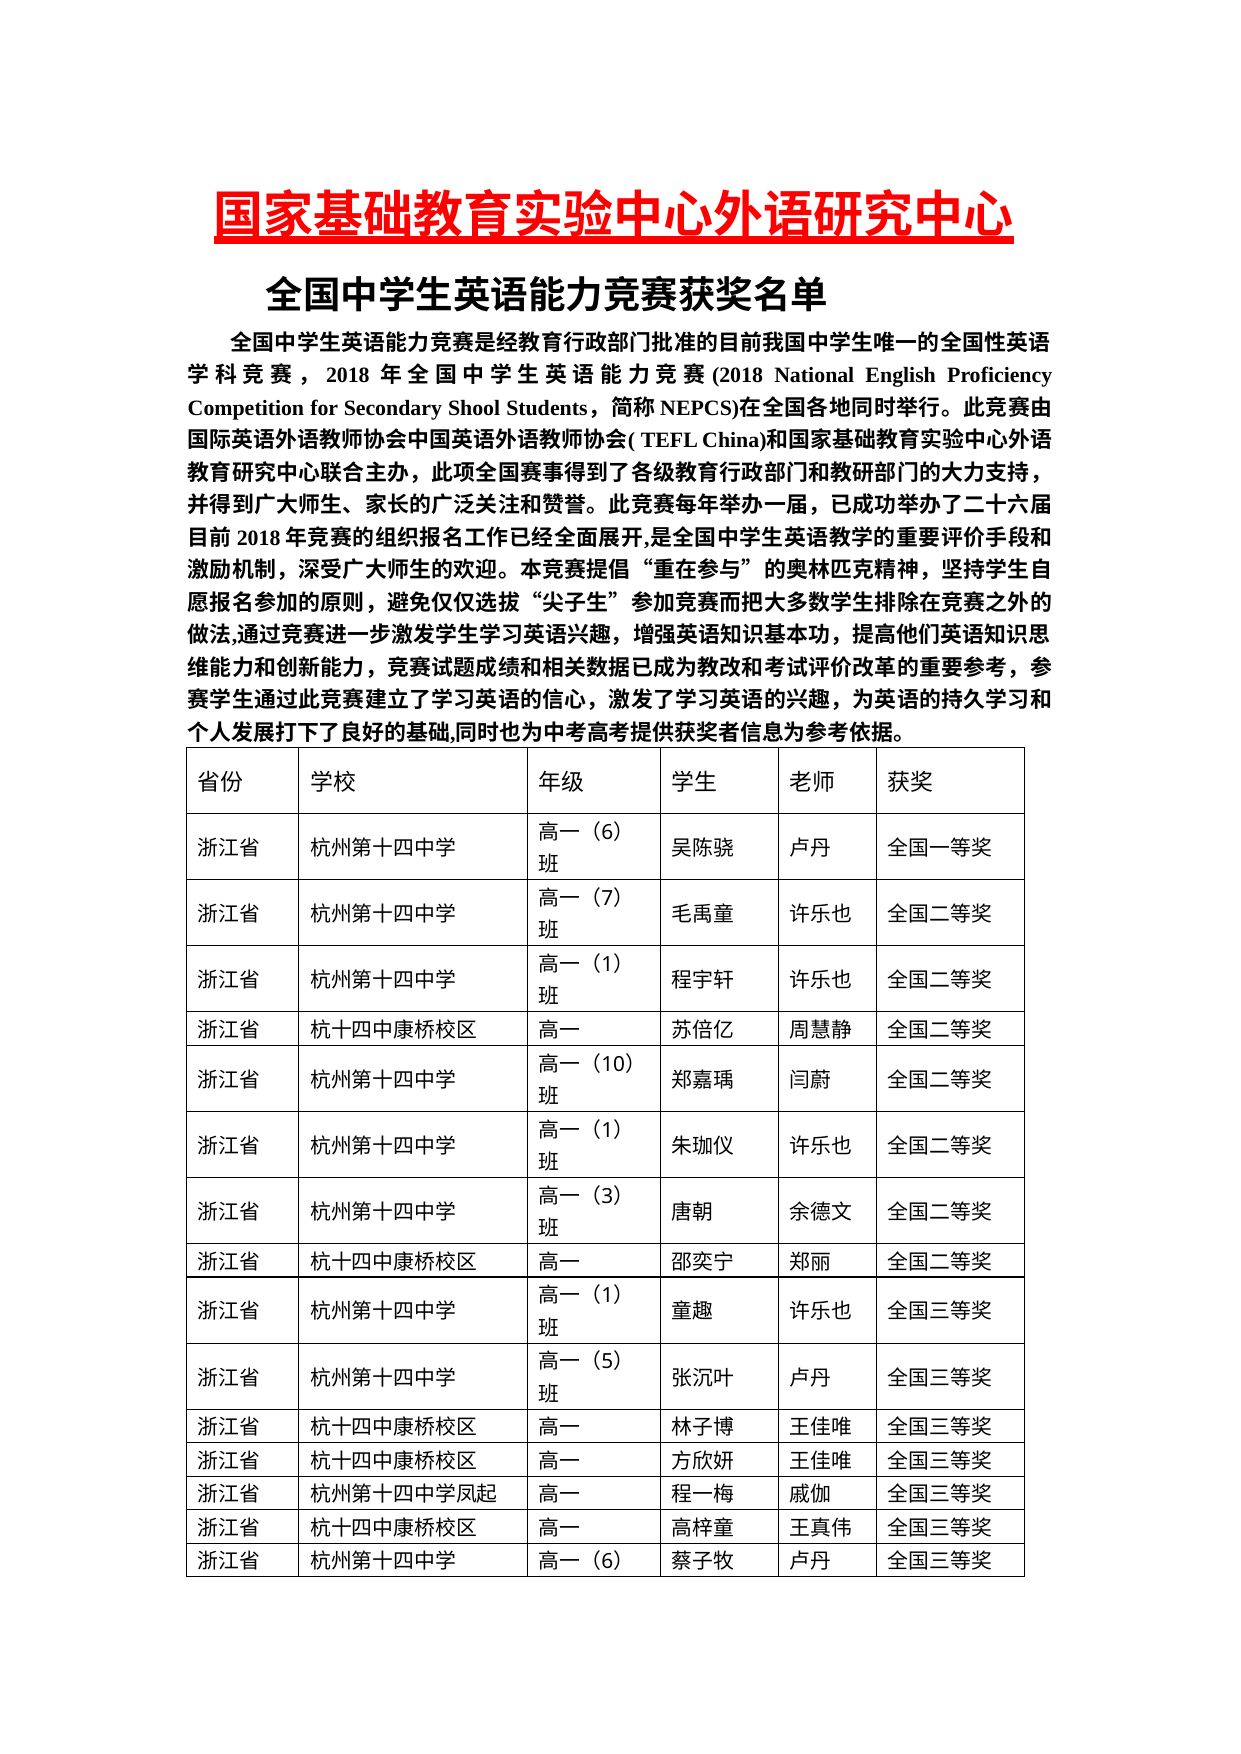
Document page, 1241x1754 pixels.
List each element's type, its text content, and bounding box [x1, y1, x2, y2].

table_cell 卢丹 [779, 1544, 876, 1576]
table_cell 郑丽 [779, 1244, 876, 1276]
table_cell 童趣 [661, 1278, 778, 1342]
table_cell 王佳唯 [779, 1443, 876, 1476]
table_cell 高一（5）班 [528, 1344, 660, 1408]
table_cell 全国二等奖 [877, 1178, 1024, 1243]
table_cell 全国二等奖 [877, 1046, 1024, 1111]
table_cell 杭十四中康桥校区 [299, 1510, 527, 1543]
table_cell 卢丹 [779, 1344, 876, 1408]
table_header 年级 [528, 748, 660, 813]
table_cell 林子博 [661, 1410, 778, 1442]
table_cell 戚伽 [779, 1477, 876, 1509]
table_cell 周慧静 [779, 1012, 876, 1045]
table_header 学生 [661, 748, 778, 813]
table_cell 郑嘉瑀 [661, 1046, 778, 1111]
table_cell 王佳唯 [779, 1410, 876, 1442]
table_cell 高一（10）班 [528, 1046, 660, 1111]
table_cell 王真伟 [779, 1510, 876, 1543]
table_cell 高一 [528, 1510, 660, 1543]
table_cell 高一 [528, 1477, 660, 1509]
table_cell 杭州第十四中学 [299, 880, 527, 945]
table_cell 浙江省 [187, 880, 298, 945]
table_cell 杭十四中康桥校区 [299, 1410, 527, 1442]
table_cell 余德文 [779, 1178, 876, 1243]
table_cell 闫蔚 [779, 1046, 876, 1111]
table_cell 杭十四中康桥校区 [299, 1012, 527, 1045]
table_cell 杭州第十四中学 [299, 1112, 527, 1177]
table_cell 邵奕宁 [661, 1244, 778, 1276]
table_cell 浙江省 [187, 814, 298, 879]
table_cell 许乐也 [779, 1278, 876, 1342]
table_cell 唐朝 [661, 1178, 778, 1243]
table_cell 浙江省 [187, 1278, 298, 1342]
table_cell 高一（1）班 [528, 1278, 660, 1342]
table_cell 高一（1）班 [528, 1112, 660, 1177]
table_cell 杭州第十四中学 [299, 946, 527, 1011]
table_cell 全国二等奖 [877, 1112, 1024, 1177]
table_cell 浙江省 [187, 1046, 298, 1111]
table_cell 程宇轩 [661, 946, 778, 1011]
table_cell 高一（3）班 [528, 1178, 660, 1243]
table_cell 程一梅 [661, 1477, 778, 1509]
table_cell 高一 [528, 1410, 660, 1442]
table_cell 高一 [528, 1443, 660, 1476]
table_cell 卢丹 [779, 814, 876, 879]
table_cell 杭十四中康桥校区 [299, 1443, 527, 1476]
table_cell 全国三等奖 [877, 1544, 1024, 1576]
table_header 老师 [779, 748, 876, 813]
table_cell 浙江省 [187, 1477, 298, 1509]
table_cell 高一 [528, 1244, 660, 1276]
text 全国中学生英语能力竞赛是经教育行政部门批准的目前我国中学生唯一的全国性英语学科竞赛，2018年全国中学生英语能力竞赛(2018 National English Proficiency Competition for Secondary Shool Students，简称NEPCS)在全国各地同时举行。此竞赛由国际英语外语教师协会中国英语外语教师协会( TEFL China)和国家基础教育实验中心外语教育研究中心联合主办，此项全国赛事得到了各级教育行政部门和教研部门的大力支持，并得到广大师生、家长的广泛关注和赞誉。此竞赛每年举办一届，已成功举办了二十六届，目前2018年竞赛的组织报名工作已经全面展开,是全国中学生英语教学的重要评价手段和激励机制，深受广大师生的欢迎。本竞赛提倡“重在参与”的奥林匹克精神，坚持学生自愿报名参加的原则，避免仅仅选拔“尖子生”参加竞赛而把大多数学生排除在竞赛之外的做法,通过竞赛进一步激发学生学习英语兴趣，增强英语知识基本功，提高他们英语知识思维能力和创新能力，竞赛试题成绩和相关数据已成为教改和考试评价改革的重要参考，参赛学生通过此竞赛建立了学习英语的信心，激发了学习英语的兴趣，为英语的持久学习和个人发展打下了良好的基础,同时也为中考高考提供获奖者信息为参考依据。 [187, 324, 1053, 747]
text 全国中学生英语能力竞赛获奖名单 [187, 259, 1053, 324]
table_cell 张沉叶 [661, 1344, 778, 1408]
table_cell 全国三等奖 [877, 1344, 1024, 1408]
table_cell 朱珈仪 [661, 1112, 778, 1177]
table_cell 苏倍亿 [661, 1012, 778, 1045]
table_cell 杭州第十四中学 [299, 814, 527, 879]
table_cell 杭州第十四中学 [299, 1046, 527, 1111]
table_cell 浙江省 [187, 1544, 298, 1576]
table_cell 高一（1）班 [528, 946, 660, 1011]
table_cell 浙江省 [187, 1344, 298, 1408]
table_cell 杭州第十四中学凤起 [299, 1477, 527, 1509]
table_cell 浙江省 [187, 1244, 298, 1276]
table_cell 许乐也 [779, 946, 876, 1011]
table_cell 高一（6）班 [528, 814, 660, 879]
table_cell 浙江省 [187, 1443, 298, 1476]
table_header 学校 [299, 748, 527, 813]
table_cell 全国二等奖 [877, 880, 1024, 945]
table_cell 高梓童 [661, 1510, 778, 1543]
table_cell 杭州第十四中学 [299, 1178, 527, 1243]
table_cell 全国三等奖 [877, 1278, 1024, 1342]
table_cell 高一 [528, 1012, 660, 1045]
table_cell 杭十四中康桥校区 [299, 1244, 527, 1276]
table_cell 浙江省 [187, 1510, 298, 1543]
table_cell 方欣妍 [661, 1443, 778, 1476]
table_cell 高一（6）班 [528, 1544, 660, 1576]
table_header 获奖 [877, 748, 1024, 813]
table_cell 吴陈骁 [661, 814, 778, 879]
table_cell 浙江省 [187, 1178, 298, 1243]
table_cell 全国一等奖 [877, 814, 1024, 879]
table_cell 高一（7）班 [528, 880, 660, 945]
table_cell 浙江省 [187, 1012, 298, 1045]
table_cell 全国二等奖 [877, 1012, 1024, 1045]
table_cell 全国二等奖 [877, 946, 1024, 1011]
table_cell 许乐也 [779, 880, 876, 945]
table_cell 浙江省 [187, 1410, 298, 1442]
table_cell 全国三等奖 [877, 1510, 1024, 1543]
table_cell 杭州第十四中学 [299, 1278, 527, 1342]
table_cell 浙江省 [187, 946, 298, 1011]
table_cell 蔡子牧 [661, 1544, 778, 1576]
table_header 省份 [187, 748, 298, 813]
table_cell 杭州第十四中学 [299, 1544, 527, 1576]
table_cell 全国二等奖 [877, 1244, 1024, 1276]
text 国家基础教育实验中心外语研究中心 [187, 162, 1053, 259]
table_cell 杭州第十四中学 [299, 1344, 527, 1408]
table_cell 浙江省 [187, 1112, 298, 1177]
table_cell 毛禹童 [661, 880, 778, 945]
table_cell 全国三等奖 [877, 1443, 1024, 1476]
table_cell 全国三等奖 [877, 1410, 1024, 1442]
table_cell 许乐也 [779, 1112, 876, 1177]
table_cell 全国三等奖 [877, 1477, 1024, 1509]
